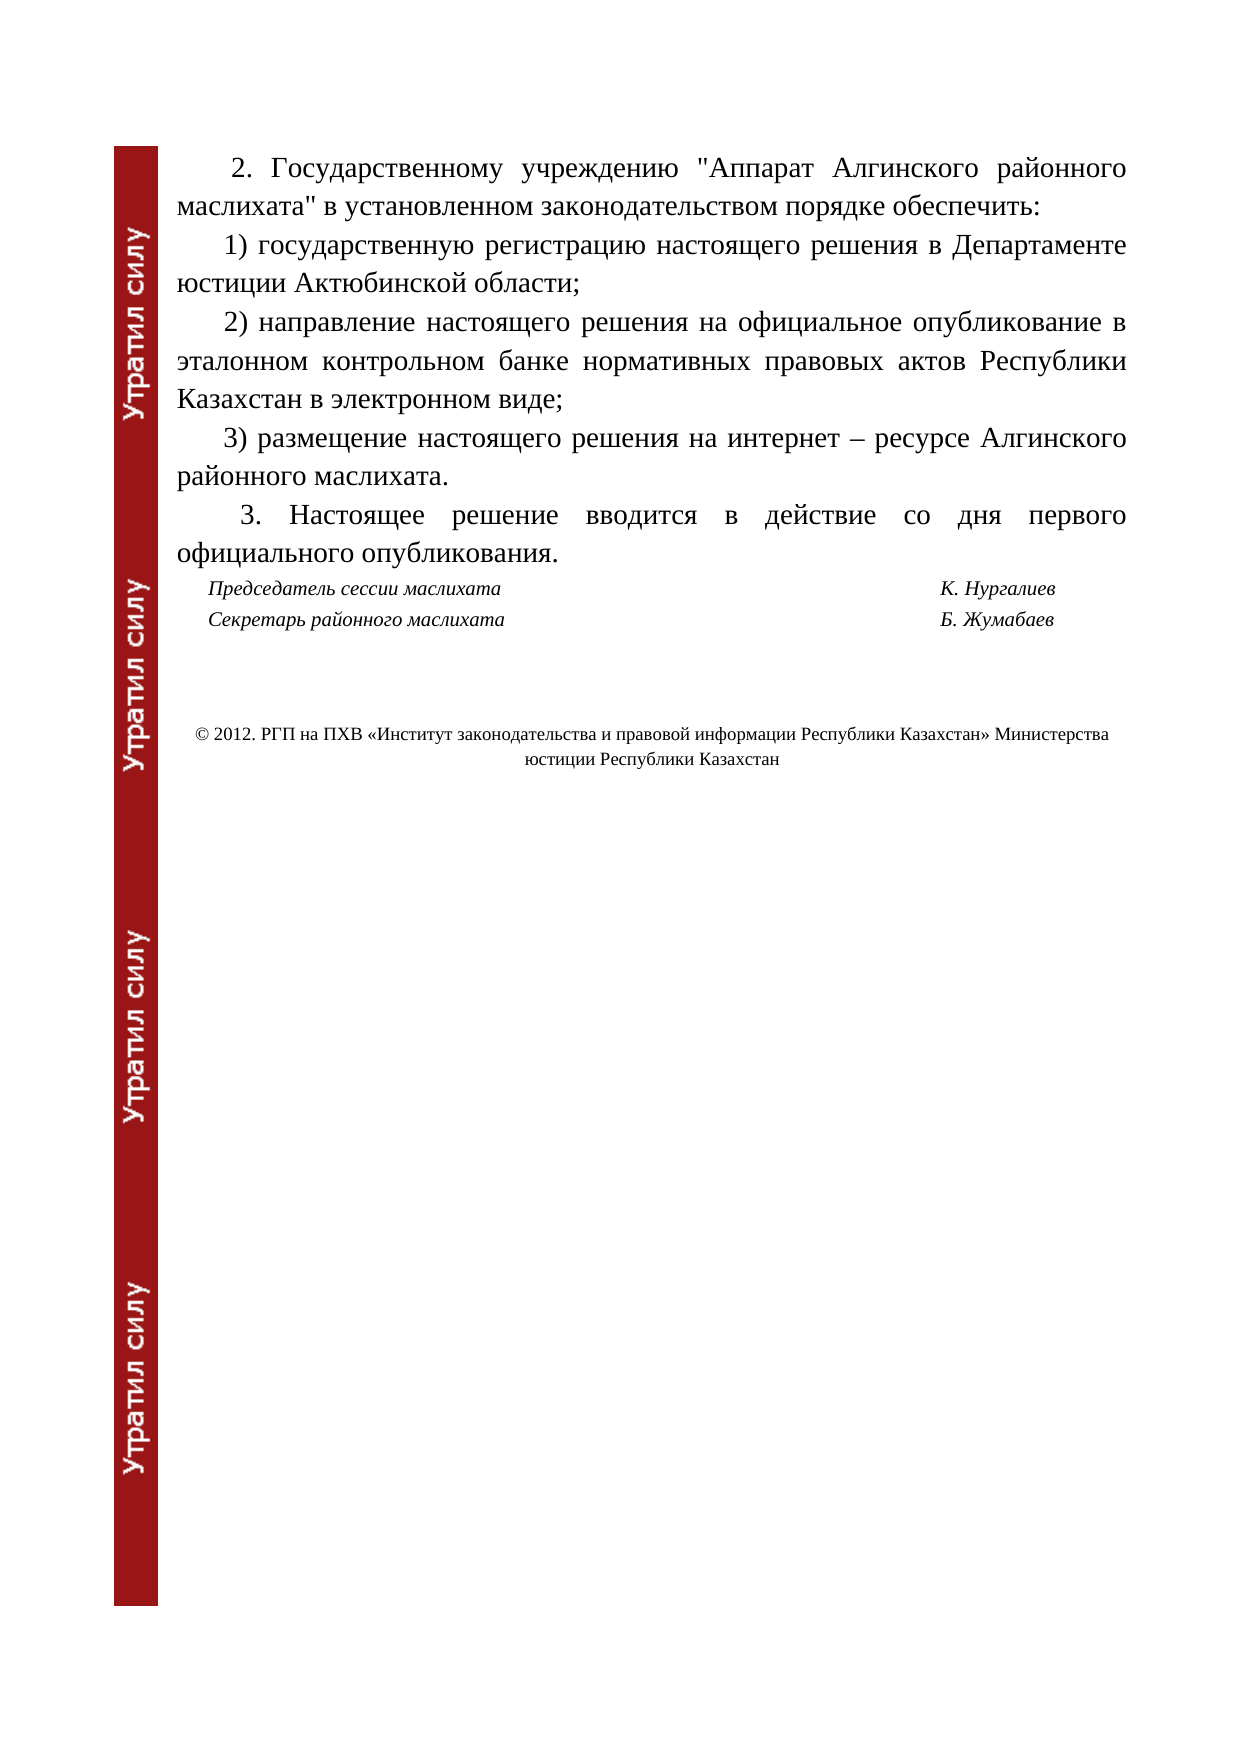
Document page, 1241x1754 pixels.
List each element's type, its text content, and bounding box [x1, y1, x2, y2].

picture [114, 299, 158, 304]
picture [114, 636, 158, 723]
table_header Председатель сессии маслихата [101, 574, 939, 605]
picture [114, 415, 158, 420]
picture [114, 222, 158, 227]
text 1) государственную регистрацию настоящего решения в Департаменте юстиции Актюбинской области; [112, 227, 1128, 299]
table_header К. Нургалиев [939, 574, 1240, 605]
table_cell Б. Жумабаев [939, 605, 1240, 636]
picture [114, 569, 158, 574]
picture [114, 146, 158, 150]
text © 2012. РГП на ПХВ «Институт законодательства и правовой информации Республики Казахстан» Министерства юстиции Республики Казахстан [112, 723, 1128, 769]
text 3. Настоящее решение вводится в действие со дня первого официального опубликования. [112, 497, 1128, 569]
picture [114, 769, 158, 1606]
picture [114, 492, 158, 497]
text 2) направление настоящего решения на официальное опубликование в эталонном контрольном банке нормативных правовых актов Республики Казахстан в электронном виде; [112, 304, 1128, 415]
text 3) размещение настоящего решения на интернет – ресурсе Алгинского районного маслихата. [112, 420, 1128, 492]
table_cell Секретарь районного маслихата [101, 605, 939, 636]
text 2. Государственному учреждению "Аппарат Алгинского районного маслихата" в установленном законодательством порядке обеспечить: [112, 150, 1128, 222]
